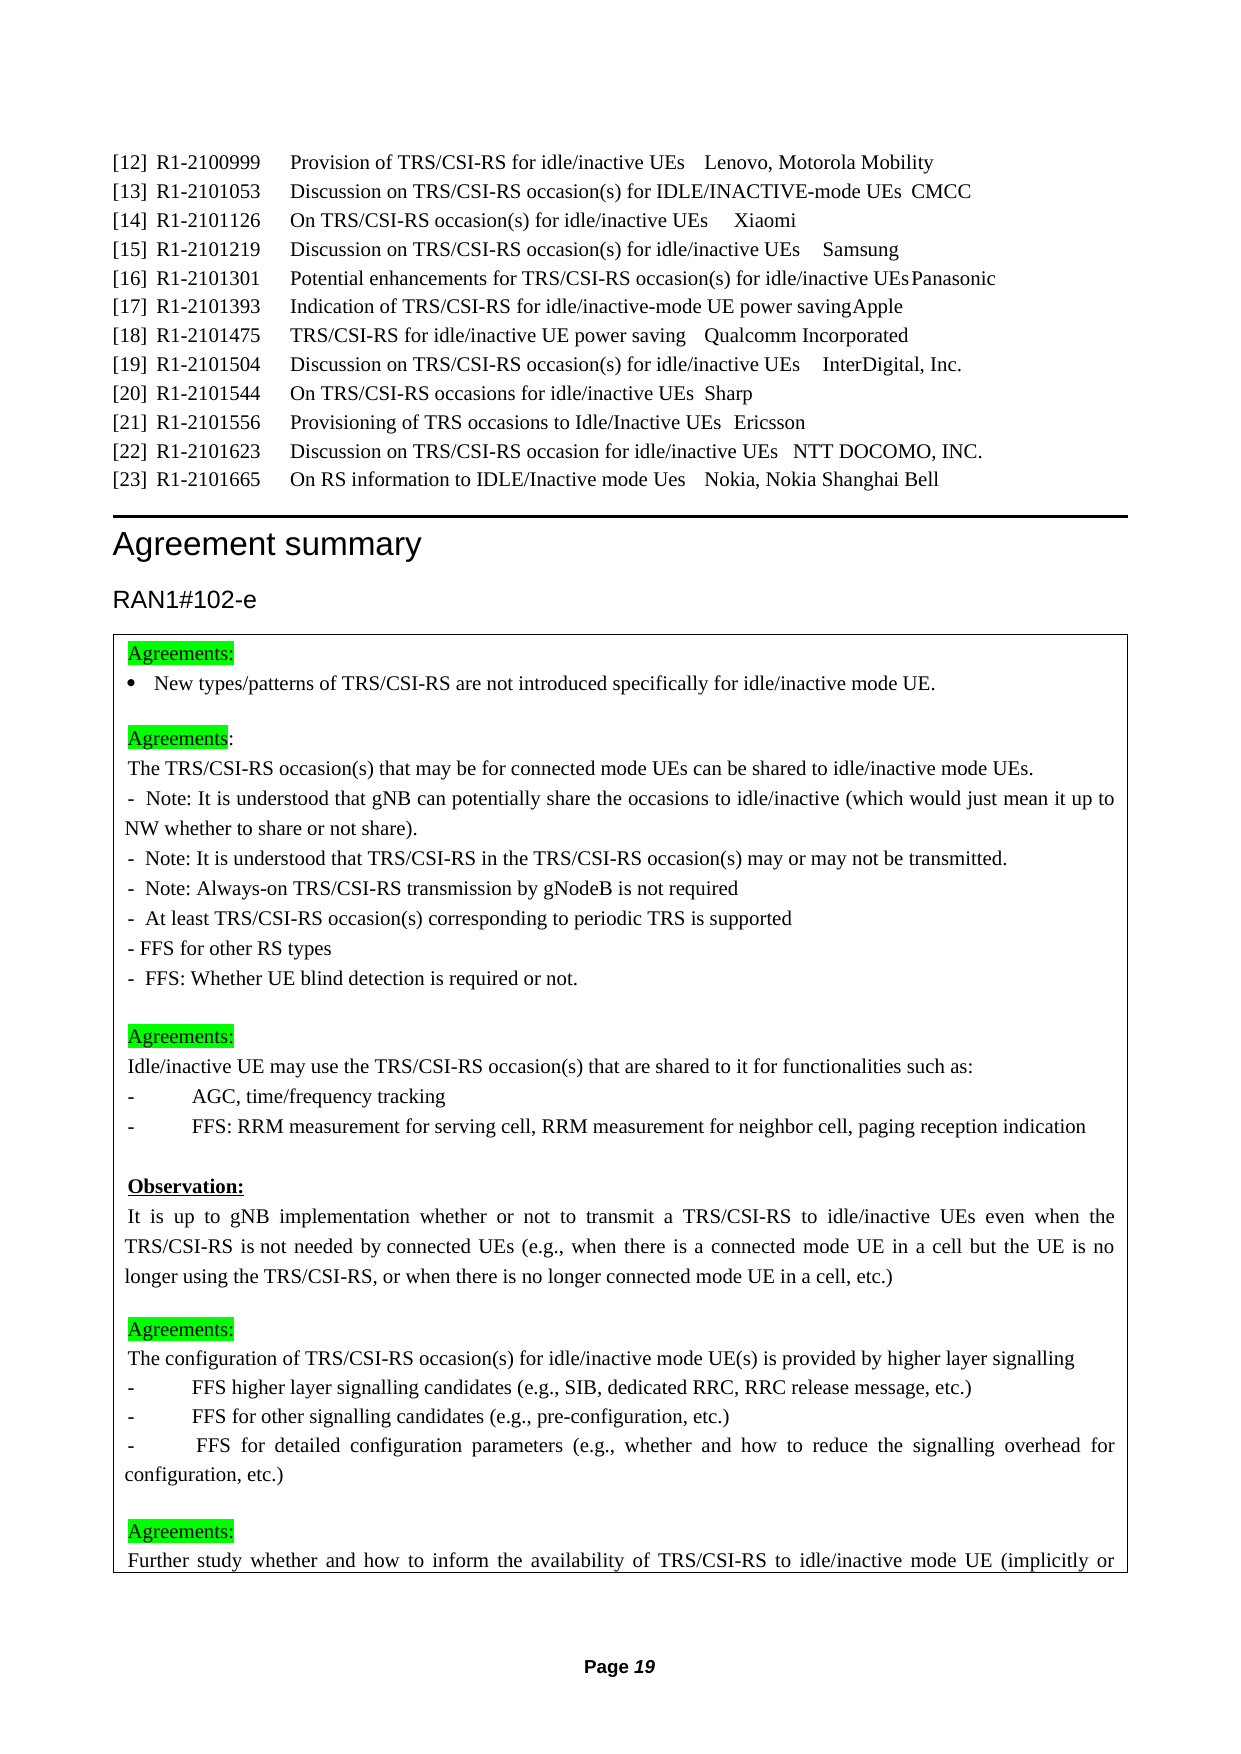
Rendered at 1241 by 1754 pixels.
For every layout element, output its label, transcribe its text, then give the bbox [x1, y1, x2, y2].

list R1-2101504 Discussion on TRS/CSI-RS occasion(s) for idle/inactive UEs InterDigital, Inc. [112, 352, 1128, 376]
list R1-2101301 Potential enhancements for TRS/CSI-RS occasion(s) for idle/inactive UEs Panasonic [112, 265, 1128, 289]
list R1-2101126 On TRS/CSI-RS occasion(s) for idle/inactive UEs Xiaomi [112, 208, 1128, 232]
list R1-2101623 Discussion on TRS/CSI-RS occasion for idle/inactive UEs NTT DOCOMO, INC. [112, 438, 1128, 463]
subtitle Agreement summary [112, 516, 1128, 563]
list R1-2101475 TRS/CSI-RS for idle/inactive UE power saving Qualcomm Incorporated [112, 323, 1128, 347]
subtitle RAN1#102-e [112, 584, 1128, 613]
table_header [114, 635, 1127, 1572]
list R1-2101053 Discussion on TRS/CSI-RS occasion(s) for IDLE/INACTIVE-mode UEs CMCC [112, 179, 1128, 203]
list R1-2101393 Indication of TRS/CSI-RS for idle/inactive-mode UE power saving Apple [112, 294, 1128, 318]
list R1-2101665 On RS information to IDLE/Inactive mode Ues Nokia, Nokia Shanghai Bell [112, 467, 1128, 491]
list R1-2101544 On TRS/CSI-RS occasions for idle/inactive UEs Sharp [112, 381, 1128, 405]
list R1-2100999 Provision of TRS/CSI-RS for idle/inactive UEs Lenovo, Motorola Mobility [112, 150, 1128, 174]
list R1-2101219 Discussion on TRS/CSI-RS occasion(s) for idle/inactive UEs Samsung [112, 237, 1128, 261]
list R1-2101556 Provisioning of TRS occasions to Idle/Inactive UEs Ericsson [112, 410, 1128, 434]
